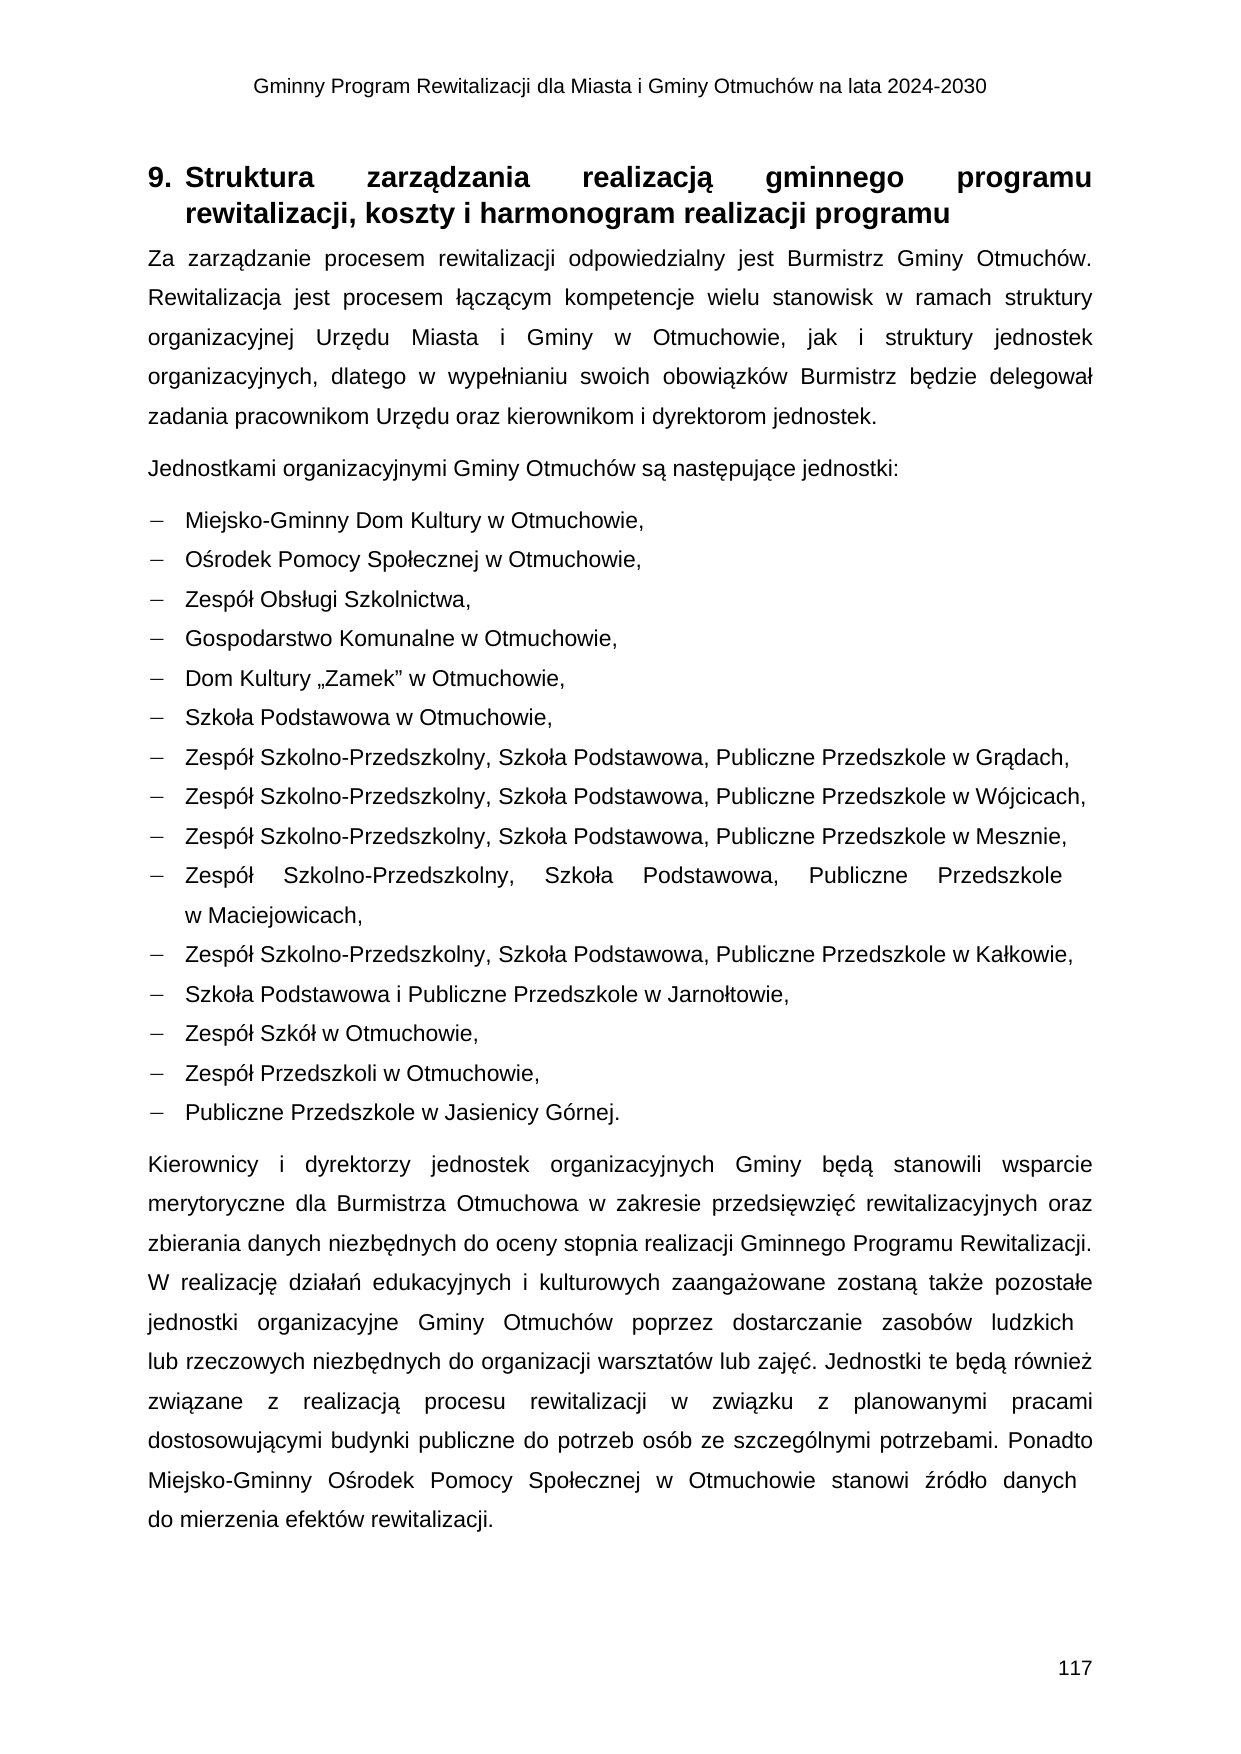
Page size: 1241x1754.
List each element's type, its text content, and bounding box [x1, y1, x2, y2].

list Publiczne Przedszkole w Jasienicy Górnej. [148, 1099, 1093, 1125]
text Jednostkami organizacyjnymi Gminy Otmuchów są następujące jednostki: [148, 455, 1093, 481]
list Szkoła Podstawowa i Publiczne Przedszkole w Jarnołtowie, [148, 981, 1093, 1007]
list Zespół Szkolno-Przedszkolny, Szkoła Podstawowa, Publiczne Przedszkole w Grądach, [148, 744, 1093, 770]
list Gospodarstwo Komunalne w Otmuchowie, [148, 625, 1093, 652]
list Zespół Obsługi Szkolnictwa, [148, 586, 1093, 612]
list Miejsko-Gminny Dom Kultury w Otmuchowie, [148, 507, 1093, 533]
list Szkoła Podstawowa w Otmuchowie, [148, 704, 1093, 731]
list Zespół Szkolno-Przedszkolny, Szkoła Podstawowa, Publiczne Przedszkole w Wójcicach, [148, 783, 1093, 809]
text Za zarządzanie procesem rewitalizacji odpowiedzialny jest Burmistrz Gminy Otmuchów. Rewitalizacja jest procesem łączącym kompetencje wielu stanowisk w ramach struktury organizacyjnej Urzędu Miasta i Gminy w Otmuchowie, jak i struktury jednostek organizacyjnych, dlatego w wypełnianiu swoich obowiązków Burmistrz będzie delegował zadania pracownikom Urzędu oraz kierownikom i dyrektorom jednostek. [148, 245, 1093, 429]
subtitle Struktura zarządzania realizacją gminnego programu rewitalizacji, koszty i harmonogram realizacji programu [148, 160, 1093, 230]
list Ośrodek Pomocy Społecznej w Otmuchowie, [148, 546, 1093, 573]
list Dom Kultury „Zamek” w Otmuchowie, [148, 665, 1093, 691]
list Zespół Szkolno-Przedszkolny, Szkoła Podstawowa, Publiczne Przedszkole w Mesznie, [148, 823, 1093, 849]
list Zespół Szkół w Otmuchowie, [148, 1020, 1093, 1046]
text Kierownicy i dyrektorzy jednostek organizacyjnych Gminy będą stanowili wsparcie merytoryczne dla Burmistrza Otmuchowa w zakresie przedsięwzięć rewitalizacyjnych oraz zbierania danych niezbędnych do oceny stopnia realizacji Gminnego Programu Rewitalizacji. W realizację działań edukacyjnych i kulturowych zaangażowane zostaną także pozostałe jednostki organizacyjne Gminy Otmuchów poprzez dostarczanie zasobów ludzkich lub rzeczowych niezbędnych do organizacji warsztatów lub zajęć. Jednostki te będą również związane z realizacją procesu rewitalizacji w związku z planowanymi pracami dostosowującymi budynki publiczne do potrzeb osób ze szczególnymi potrzebami. Ponadto Miejsko-Gminny Ośrodek Pomocy Społecznej w Otmuchowie stanowi źródło danych do mierzenia efektów rewitalizacji. [148, 1151, 1093, 1533]
list Zespół Przedszkoli w Otmuchowie, [148, 1059, 1093, 1086]
list Zespół Szkolno-Przedszkolny, Szkoła Podstawowa, Publiczne Przedszkole w Maciejowicach, [148, 862, 1093, 928]
list Zespół Szkolno-Przedszkolny, Szkoła Podstawowa, Publiczne Przedszkole w Kałkowie, [148, 941, 1093, 967]
